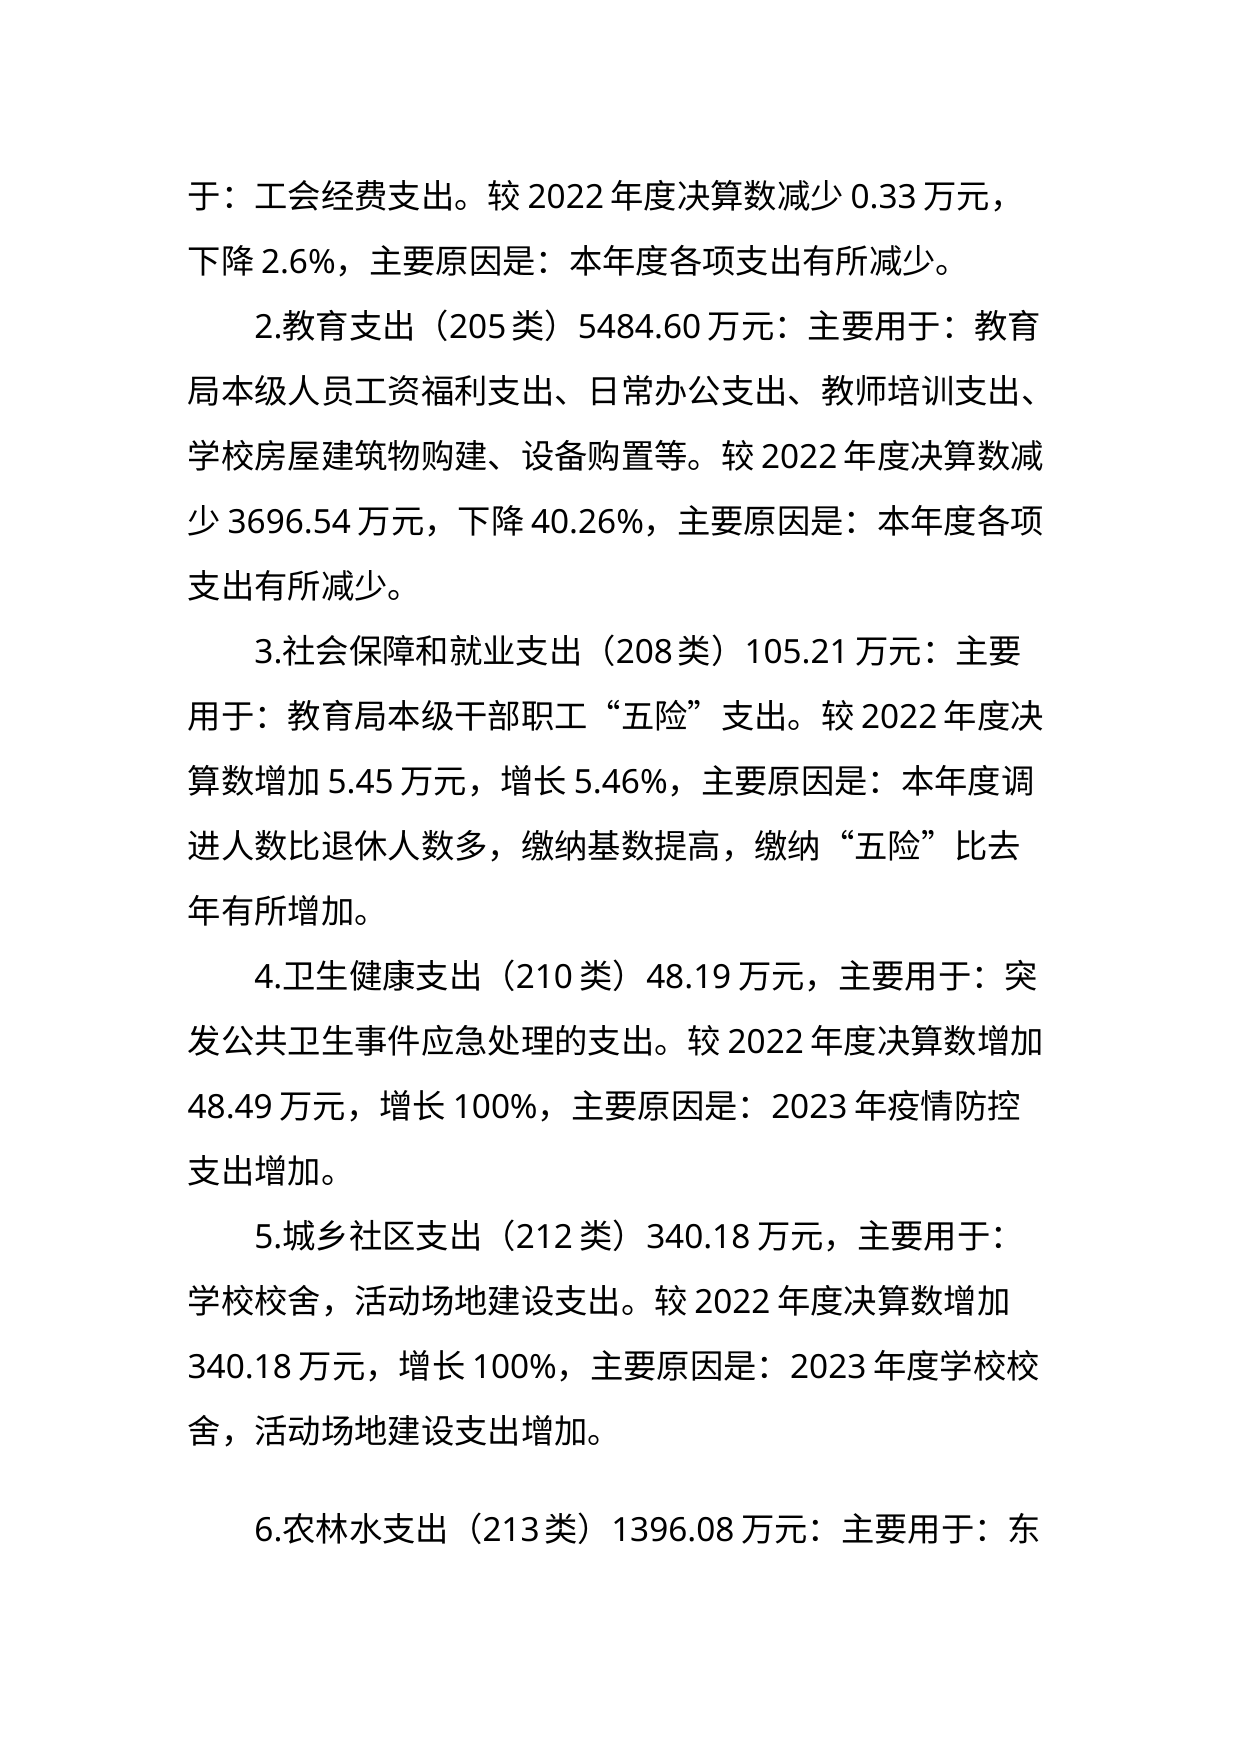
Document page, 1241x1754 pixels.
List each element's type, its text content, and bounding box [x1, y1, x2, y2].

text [187, 1494, 1053, 1559]
text 2.教育支出（205 类）5484.60万元：主要用于：教育局本级人员工资福利支出、日常办公支出、教师培训支出、学校房屋建筑物购建、设备购置等。较2022年度决算数减少3696.54万元，下降40.26%，主要原因是：本年度各项支出有所减少。 [187, 292, 1053, 617]
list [187, 162, 1053, 292]
text 3.社会保障和就业支出（208 类）105.21万元：主要用于：教育局本级干部职工“五险”支出。较2022年度决算数增加5.45万元，增长5.46%，主要原因是：本年度调进人数比退休人数多，缴纳基数提高，缴纳“五险”比去年有所增加。 [187, 617, 1053, 942]
text 4.卫生健康支出（210类）48.19万元，主要用于：突发公共卫生事件应急处理的支出。较2022年度决算数增加48.49万元，增长100%，主要原因是：2023年疫情防控支出增加。 [187, 942, 1053, 1202]
text 5.城乡社区支出（212类）340.18万元，主要用于：学校校舍，活动场地建设支出。较2022年度决算数增加340.18万元，增长100%，主要原因是：2023年度学校校舍，活动场地建设支出增加。 [187, 1202, 1053, 1462]
